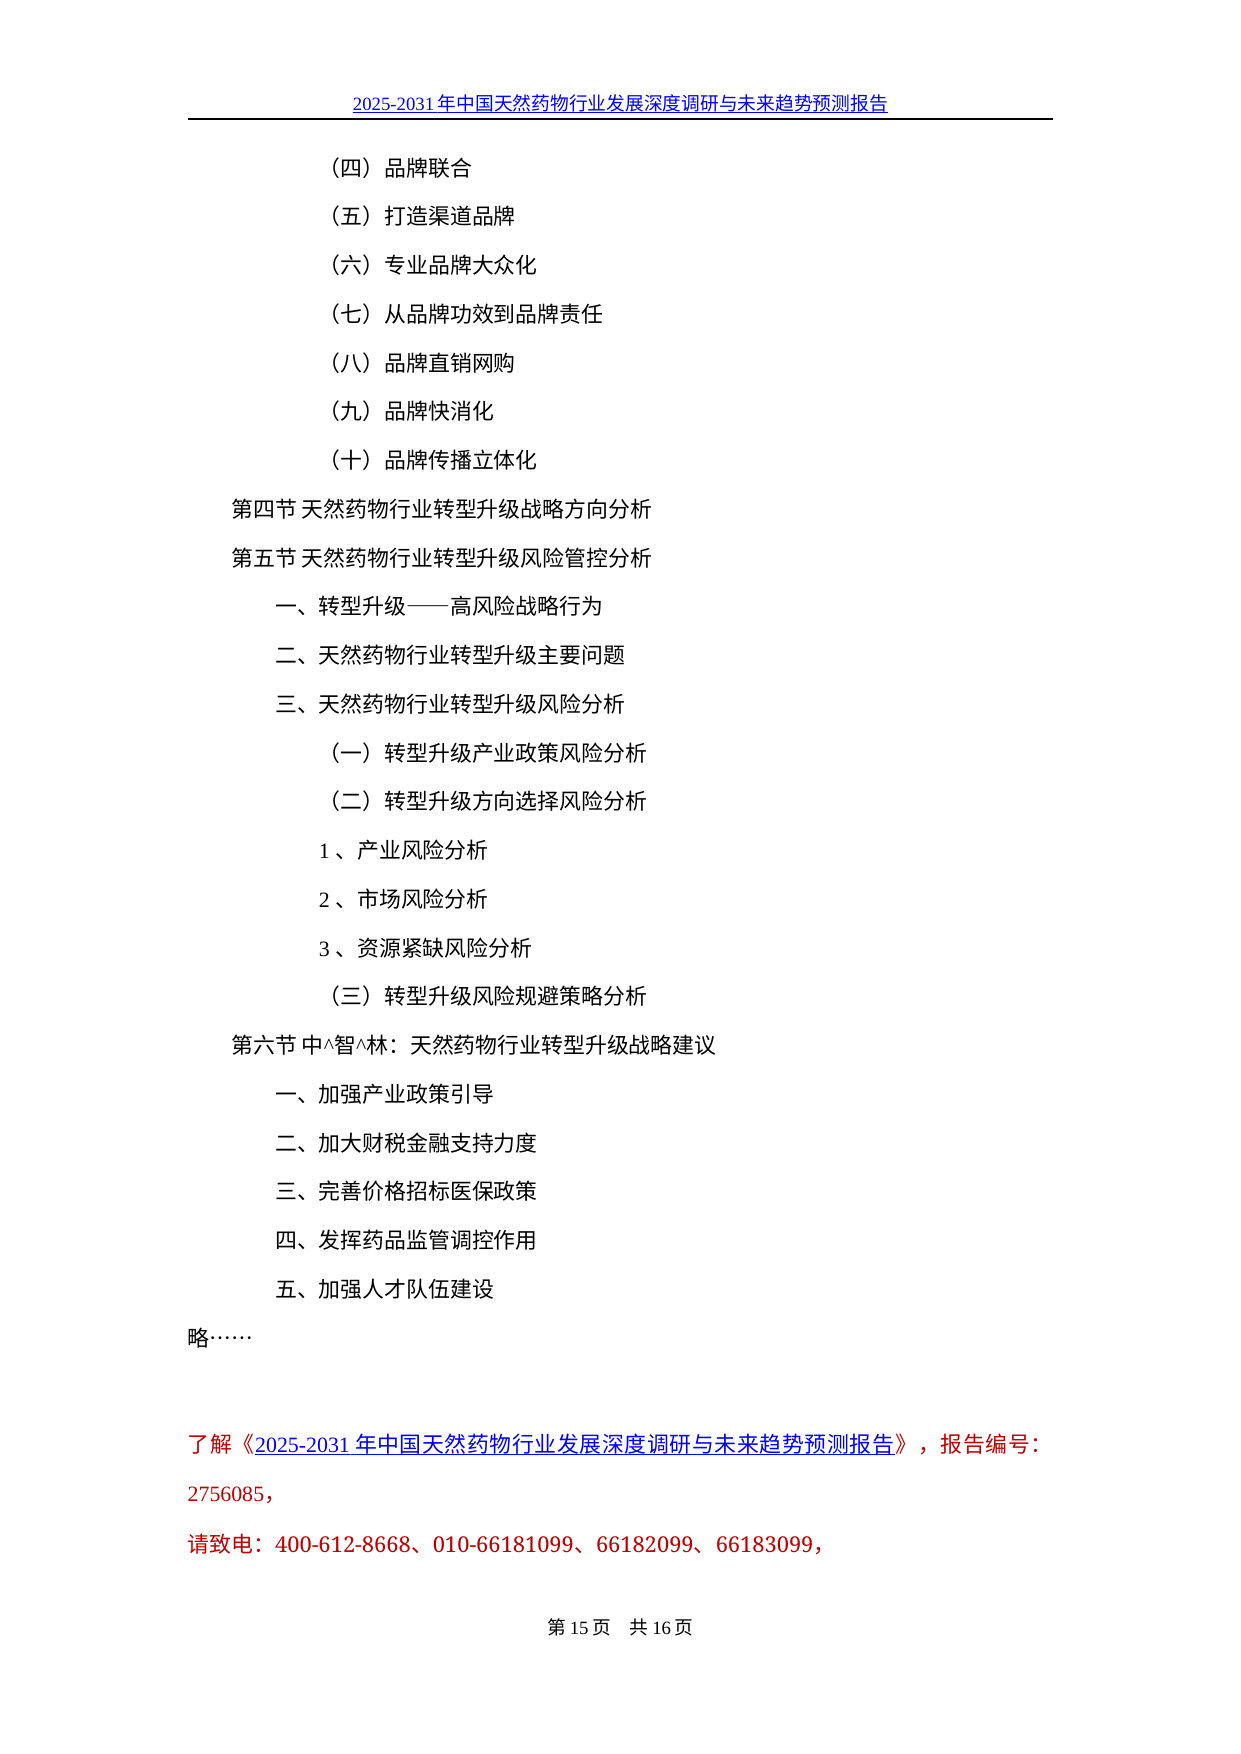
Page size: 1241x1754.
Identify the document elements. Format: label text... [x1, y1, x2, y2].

text 请致电：400-612-8668、010-66181099、66182099、66183099， [187, 1527, 1053, 1559]
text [187, 150, 1053, 1353]
text 了解《2025-2031年中国天然药物行业发展深度调研与未来趋势预测报告》，报告编号：2756085， [187, 1427, 1053, 1508]
